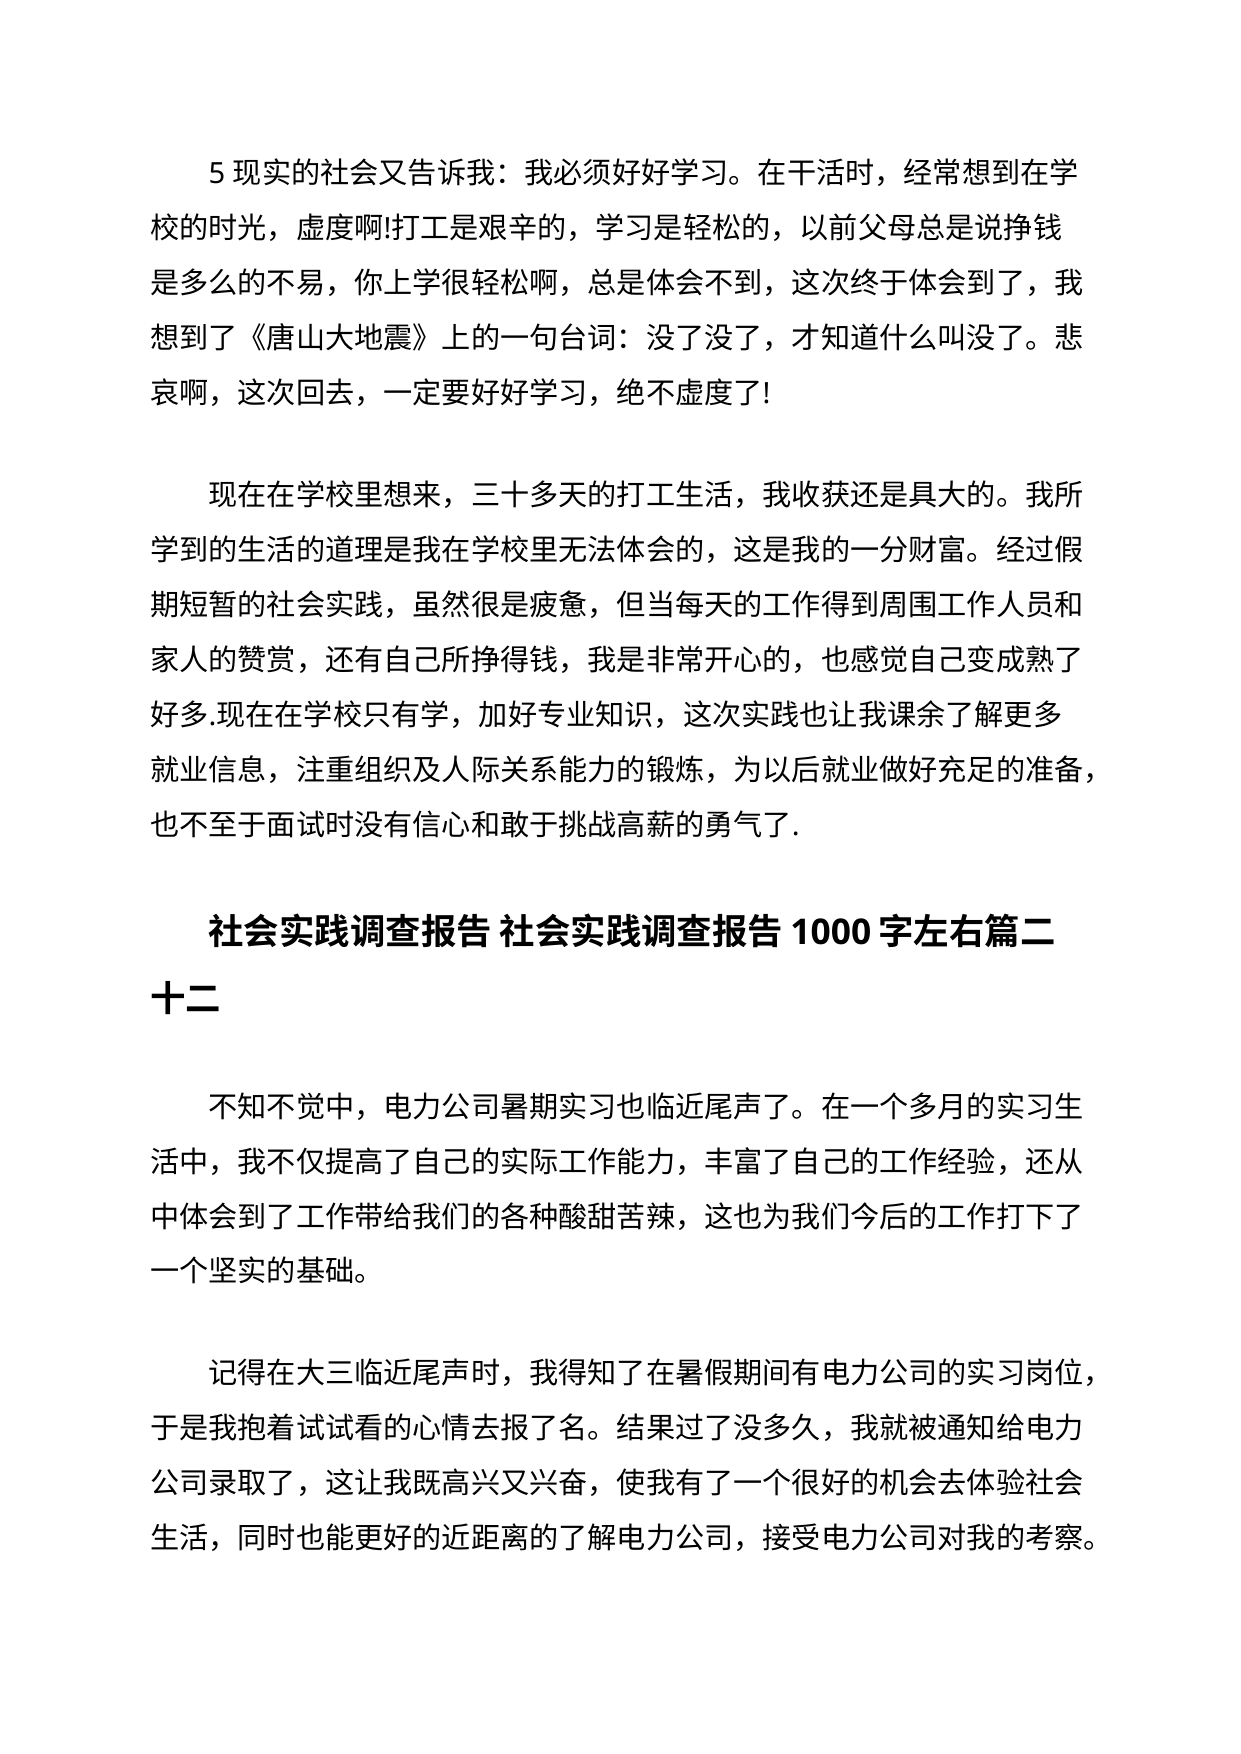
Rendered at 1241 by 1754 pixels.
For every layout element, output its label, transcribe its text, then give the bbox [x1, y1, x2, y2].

text 不知不觉中，电力公司暑期实习也临近尾声了。在一个多月的实习生活中，我不仅提高了自己的实际工作能力，丰富了自己的工作经验，还从中体会到了工作带给我们的各种酸甜苦辣，这也为我们今后的工作打下了一个坚实的基础。 [150, 1083, 1090, 1290]
text 社会实践调查报告 社会实践调查报告1000字左右篇二十二 [150, 903, 1090, 1021]
text 记得在大三临近尾声时，我得知了在暑假期间有电力公司的实习岗位，于是我抱着试试看的心情去报了名。结果过了没多久，我就被通知给电力公司录取了，这让我既高兴又兴奋，使我有了一个很好的机会去体验社会生活，同时也能更好的近距离的了解电力公司，接受电力公司对我的考察。 [150, 1350, 1090, 1557]
text 现在在学校里想来，三十多天的打工生活，我收获还是具大的。我所学到的生活的道理是我在学校里无法体会的，这是我的一分财富。经过假期短暂的社会实践，虽然很是疲惫，但当每天的工作得到周围工作人员和家人的赞赏，还有自己所挣得钱，我是非常开心的，也感觉自己变成熟了好多.现在在学校只有学，加好专业知识，这次实践也让我课余了解更多就业信息，注重组织及人际关系能力的锻炼，为以后就业做好充足的准备，也不至于面试时没有信心和敢于挑战高薪的勇气了. [150, 472, 1090, 844]
text 5 现实的社会又告诉我：我必须好好学习。在干活时，经常想到在学校的时光，虚度啊!打工是艰辛的，学习是轻松的，以前父母总是说挣钱是多么的不易，你上学很轻松啊，总是体会不到，这次终于体会到了，我想到了《唐山大地震》上的一句台词：没了没了，才知道什么叫没了。悲哀啊，这次回去，一定要好好学习，绝不虚度了! [150, 150, 1090, 412]
